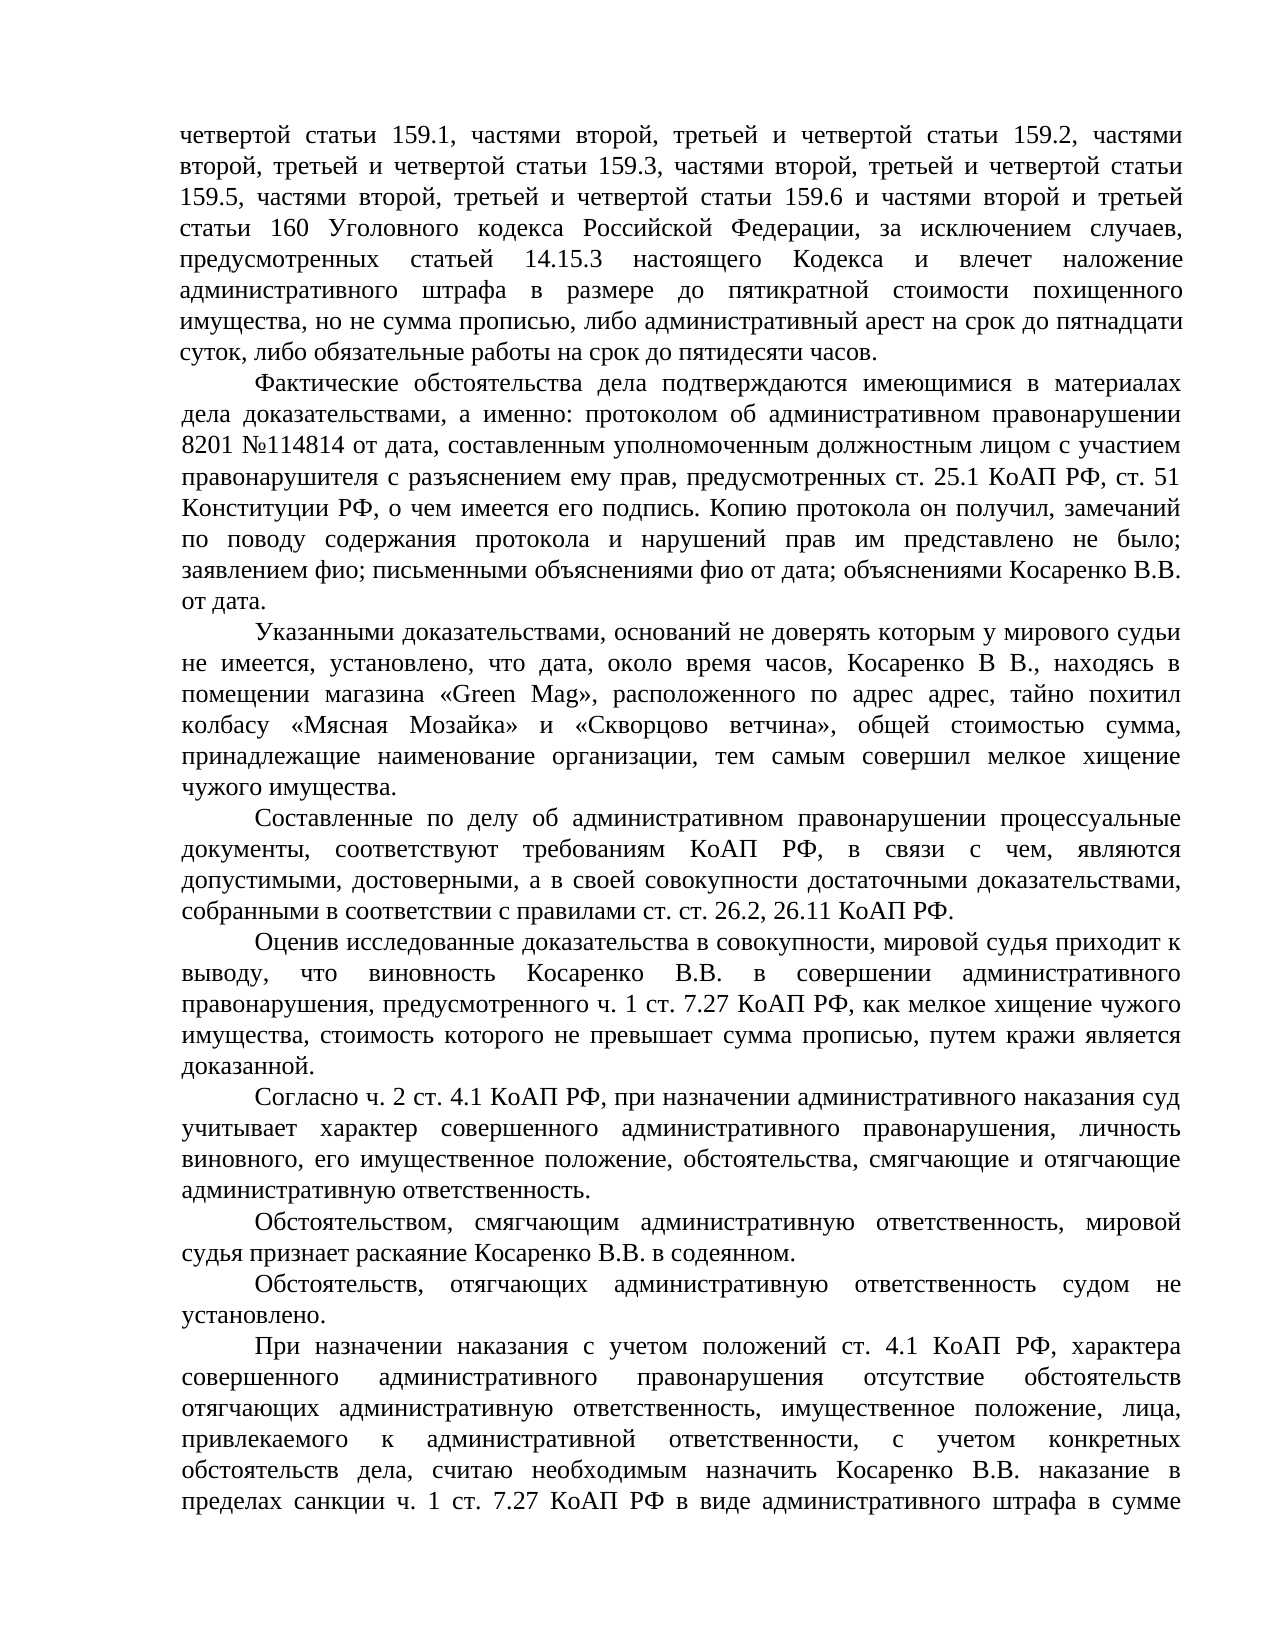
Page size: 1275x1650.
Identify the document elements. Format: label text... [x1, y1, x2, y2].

text Обстоятельством, смягчающим административную ответственность, мировой судья признает раскаяние Косаренко В.В. в содеянном. [181, 1204, 1182, 1267]
text Фактические обстоятельства дела подтверждаются имеющимися в материалах дела доказательствами, а именно: протоколом об административном правонарушении 8201 №114814 от дата, составленным уполномоченным должностным лицом с участием правонарушителя с разъяснением ему прав, предусмотренных ст. 25.1 КоАП РФ, ст. 51 Конституции РФ, о чем имеется его подпись. Копию протокола он получил, замечаний по поводу содержания протокола и нарушений прав им представлено не было; заявлением фио; письменными объяснениями фио от дата; объяснениями Косаренко В.В. от дата. [181, 366, 1182, 615]
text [181, 1329, 1182, 1515]
text Согласно ч. 2 ст. 4.1 КоАП РФ, при назначении административного наказания суд учитывает характер совершенного административного правонарушения, личность виновного, его имущественное положение, обстоятельства, смягчающие и отягчающие административную ответственность. [181, 1080, 1182, 1204]
text Оценив исследованные доказательства в совокупности, мировой судья приходит к выводу, что виновность Косаренко В.В. в совершении административного правонарушения, предусмотренного ч. 1 ст. 7.27 КоАП РФ, как мелкое хищение чужого имущества, стоимость которого не превышает сумма прописью, путем кражи является доказанной. [181, 925, 1182, 1080]
text Обстоятельств, отягчающих административную ответственность судом не установлено. [181, 1267, 1182, 1329]
text Составленные по делу об административном правонарушении процессуальные документы, соответствуют требованиям КоАП РФ, в связи с чем, являются допустимыми, достоверными, а в своей совокупности достаточными доказательствами, собранными в соответствии с правилами ст. ст. 26.2, 26.11 КоАП РФ. [181, 801, 1182, 925]
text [179, 118, 1184, 366]
text Указанными доказательствами, оснований не доверять которым у мирового судьи не имеется, установлено, что дата, около время часов, Косаренко В В., находясь в помещении магазина «Green Mag», расположенного по адрес адрес, тайно похитил колбасу «Мясная Мозайка» и «Скворцово ветчина», общей стоимостью сумма, принадлежащие наименование организации, тем самым совершил мелкое хищение чужого имущества. [181, 615, 1182, 801]
